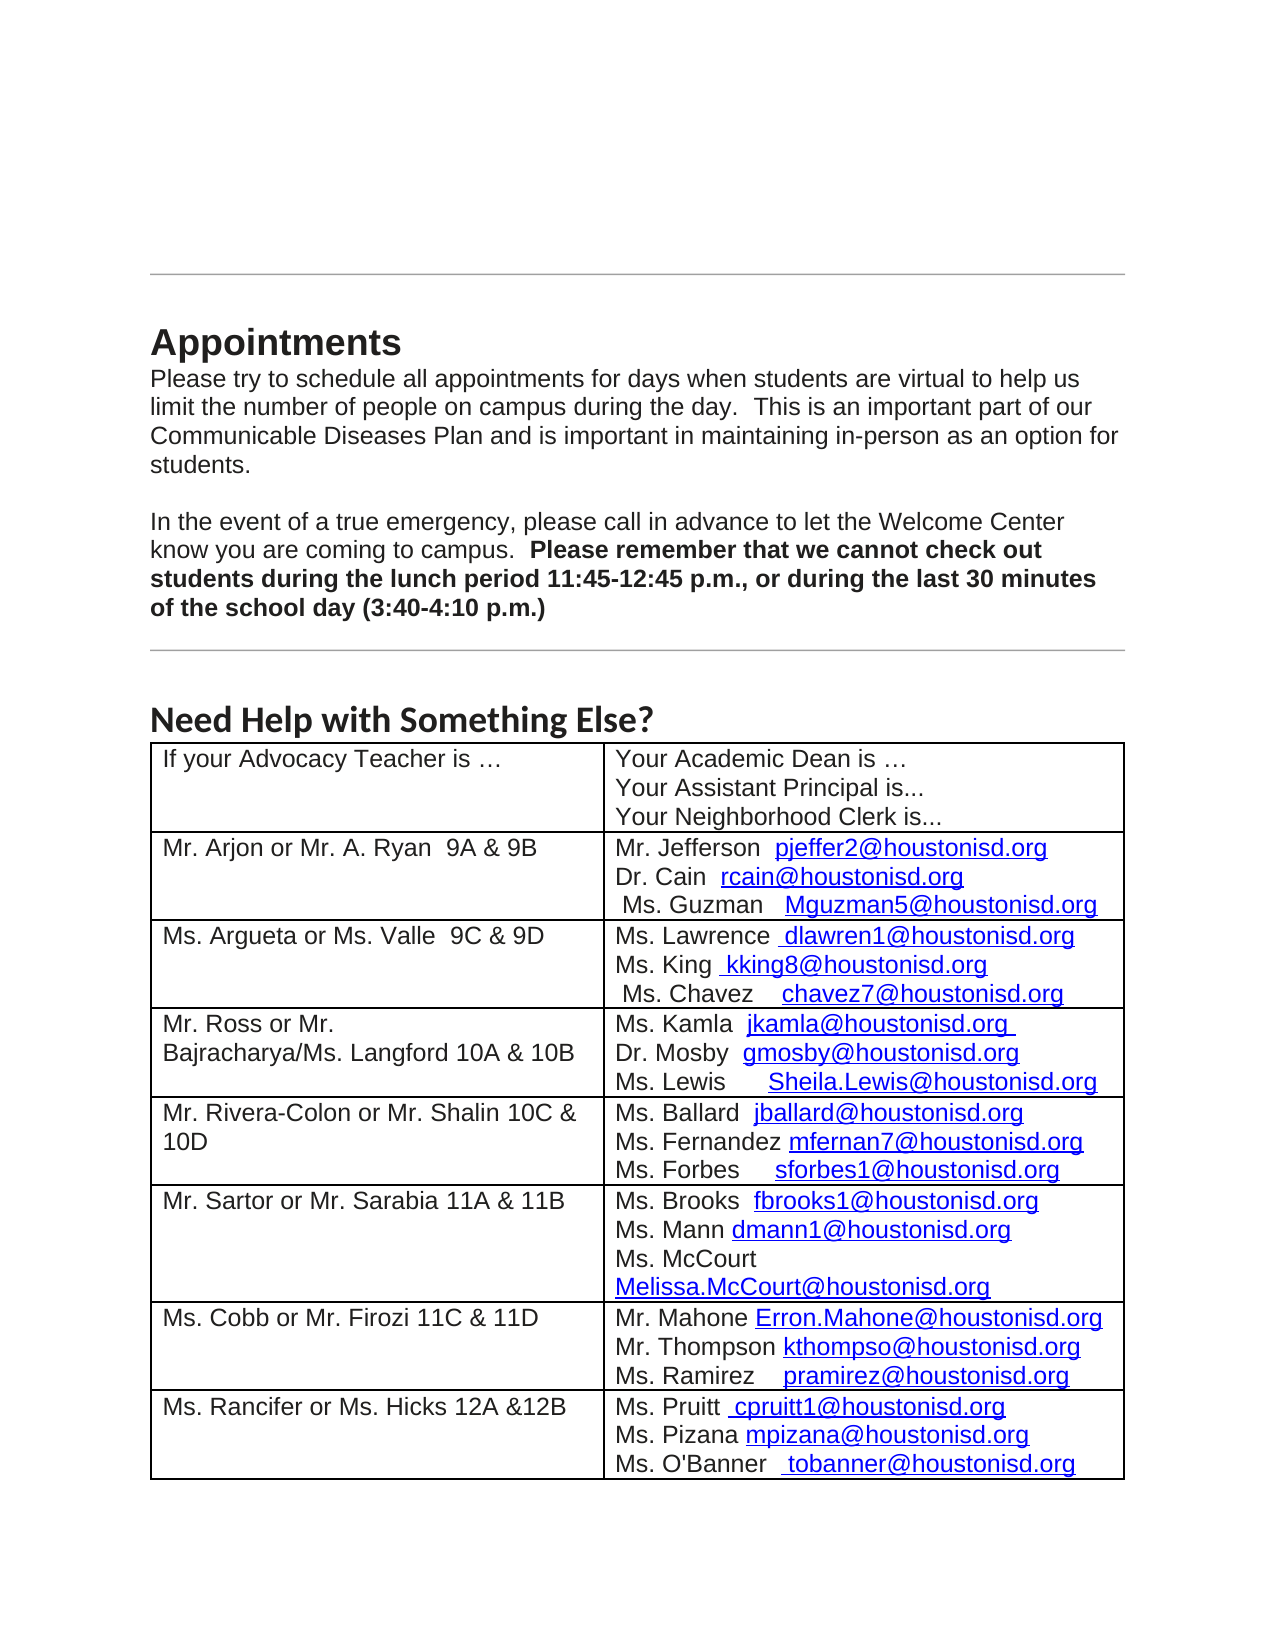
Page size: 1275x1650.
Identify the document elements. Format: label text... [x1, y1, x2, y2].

table_cell Ms. Argueta or Ms. Valle 9C & 9D [152, 921, 603, 1007]
table_cell Mr. Arjon or Mr. A. Ryan 9A & 9B [152, 833, 603, 919]
subtitle Appointments [150, 320, 1125, 363]
table_cell Ms. Pruitt cpruitt1@houstonisd.org Ms. Pizana mpizana@houstonisd.org Ms. O'Banner tobanner@houstonisd.org [605, 1391, 1123, 1478]
subtitle Need Help with Something Else? [150, 696, 1125, 742]
table_cell Ms. Rancifer or Ms. Hicks 12A &12B [152, 1391, 603, 1478]
table_cell Ms. Ballard jballard@houstonisd.org Ms. Fernandez mfernan7@houstonisd.org Ms. Forbes sforbes1@houstonisd.org [605, 1098, 1123, 1184]
table_cell Mr. Ross or Mr. Bajracharya/Ms. Langford 10A & 10B [152, 1009, 603, 1096]
table_cell Ms. Lawrence dlawren1@houstonisd.org Ms. King kking8@houstonisd.org Ms. Chavez chavez7@houstonisd.org [605, 921, 1123, 1007]
table_cell Mr. Mahone Erron.Mahone@houstonisd.org Mr. Thompson kthompso@houstonisd.org Ms. Ramirez pramirez@houstonisd.org [605, 1303, 1123, 1389]
text Please try to schedule all appointments for days when students are virtual to help us limit the number of people on campus during the day. This is an important part of our Communicable Diseases Plan and is important in maintaining in-person as an option for students. [150, 363, 1125, 478]
table_cell Ms. Cobb or Mr. Firozi 11C & 11D [152, 1303, 603, 1389]
table_cell Ms. Kamla jkamla@houstonisd.org Dr. Mosby gmosby@houstonisd.org Ms. Lewis Sheila.Lewis@houstonisd.org [605, 1009, 1123, 1096]
text In the event of a true emergency, please call in advance to let the Welcome Center know you are coming to campus. Please remember that we cannot check out students during the lunch period 11:45-12:45 p.m., or during the last 30 minutes of the school day (3:40-4:10 p.m.) [150, 507, 1125, 622]
table_cell Mr. Jefferson pjeffer2@houstonisd.org Dr. Cain rcain@houstonisd.org Ms. Guzman Mguzman5@houstonisd.org [605, 833, 1123, 919]
table_header Your Academic Dean is … Your Assistant Principal is... Your Neighborhood Clerk is... [605, 744, 1123, 831]
table_cell Ms. Brooks fbrooks1@houstonisd.org Ms. Mann dmann1@houstonisd.org Ms. McCourt Melissa.McCourt@houstonisd.org [605, 1186, 1123, 1301]
table_cell Mr. Sartor or Mr. Sarabia 11A & 11B [152, 1186, 603, 1301]
table_cell Mr. Rivera-Colon or Mr. Shalin 10C & 10D [152, 1098, 603, 1184]
table_header If your Advocacy Teacher is … [152, 744, 603, 831]
